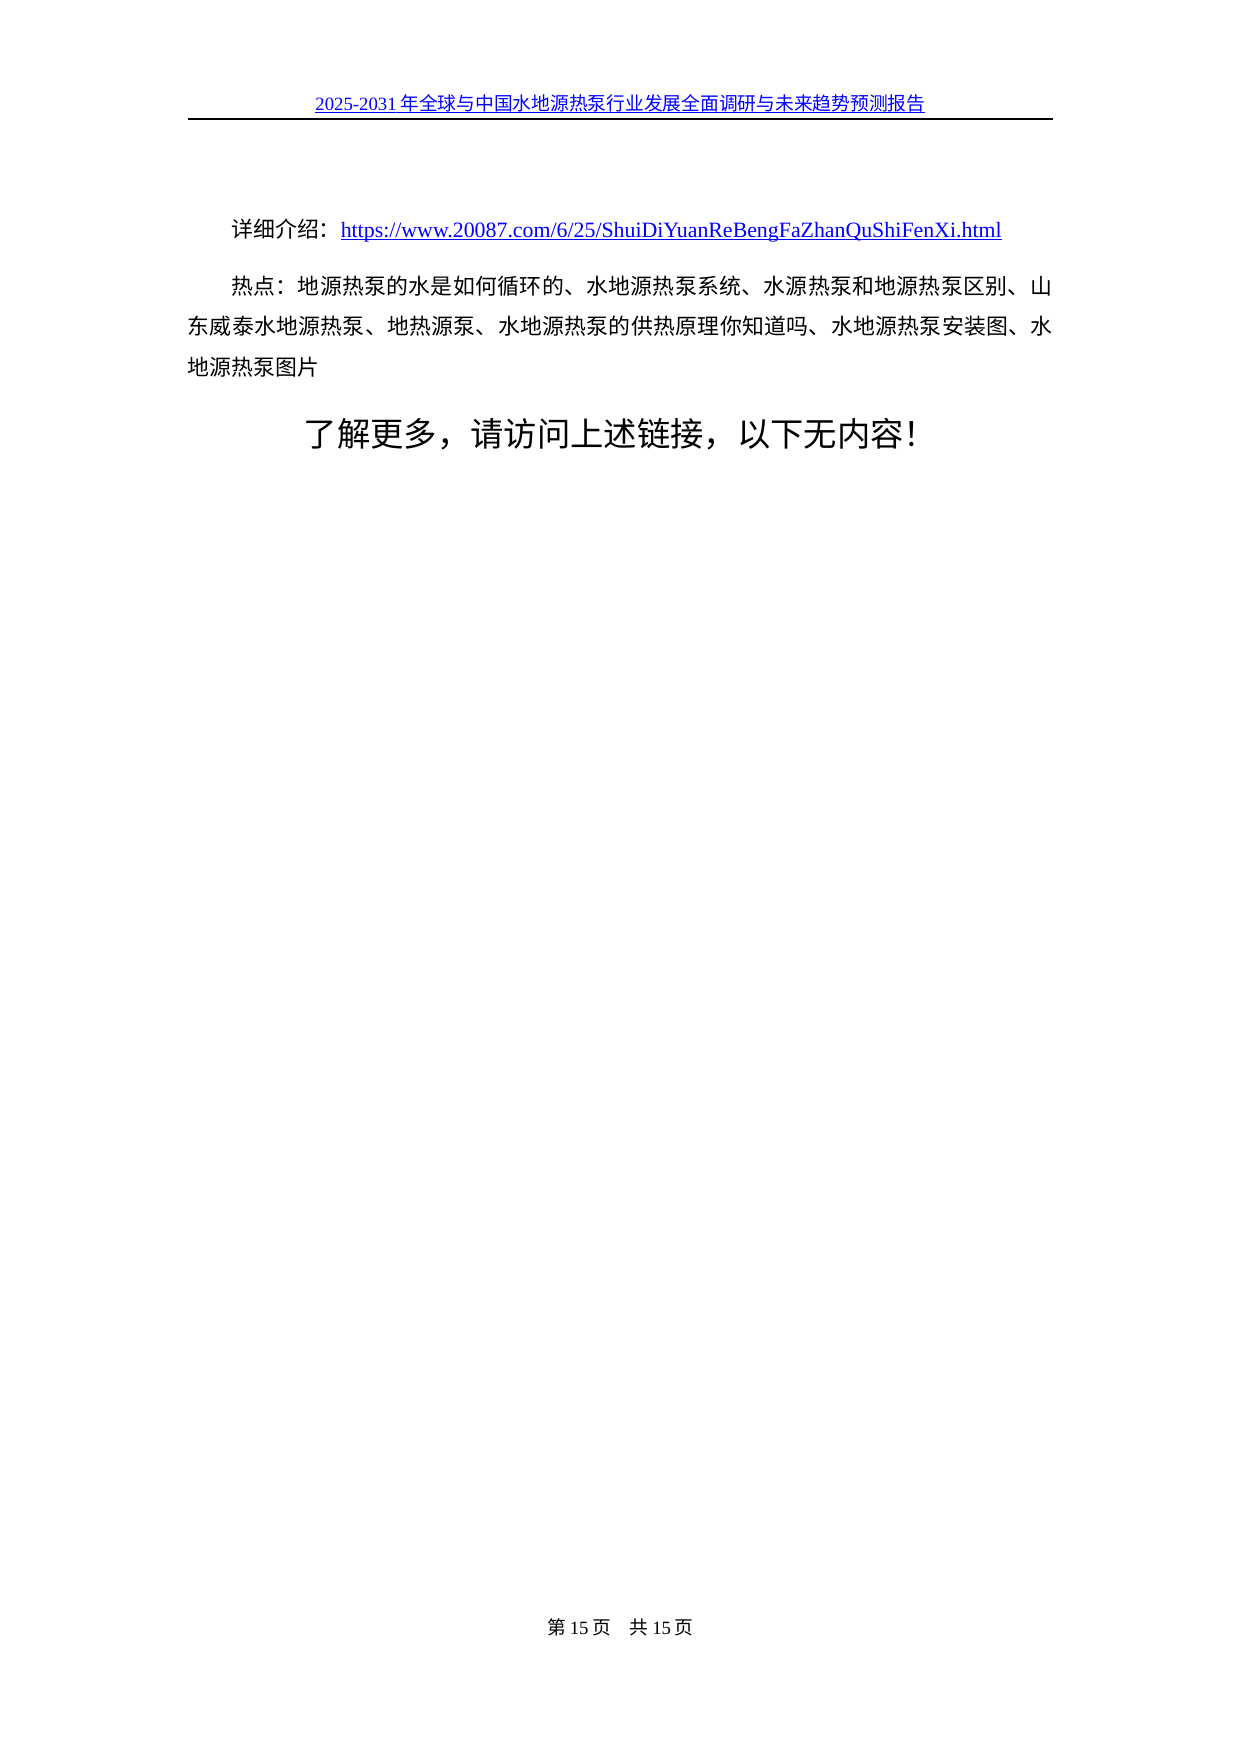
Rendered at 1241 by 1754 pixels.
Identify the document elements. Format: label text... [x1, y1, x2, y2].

text 详细介绍：https://www.20087.com/6/25/ShuiDiYuanReBengFaZhanQuShiFenXi.html [187, 212, 1053, 244]
text 热点：地源热泵的水是如何循环的、水地源热泵系统、水源热泵和地源热泵区别、山东威泰水地源热泵、地热源泵、水地源热泵的供热原理你知道吗、水地源热泵安装图、水地源热泵图片 [187, 268, 1053, 382]
title 了解更多，请访问上述链接，以下无内容！ [187, 399, 1053, 464]
